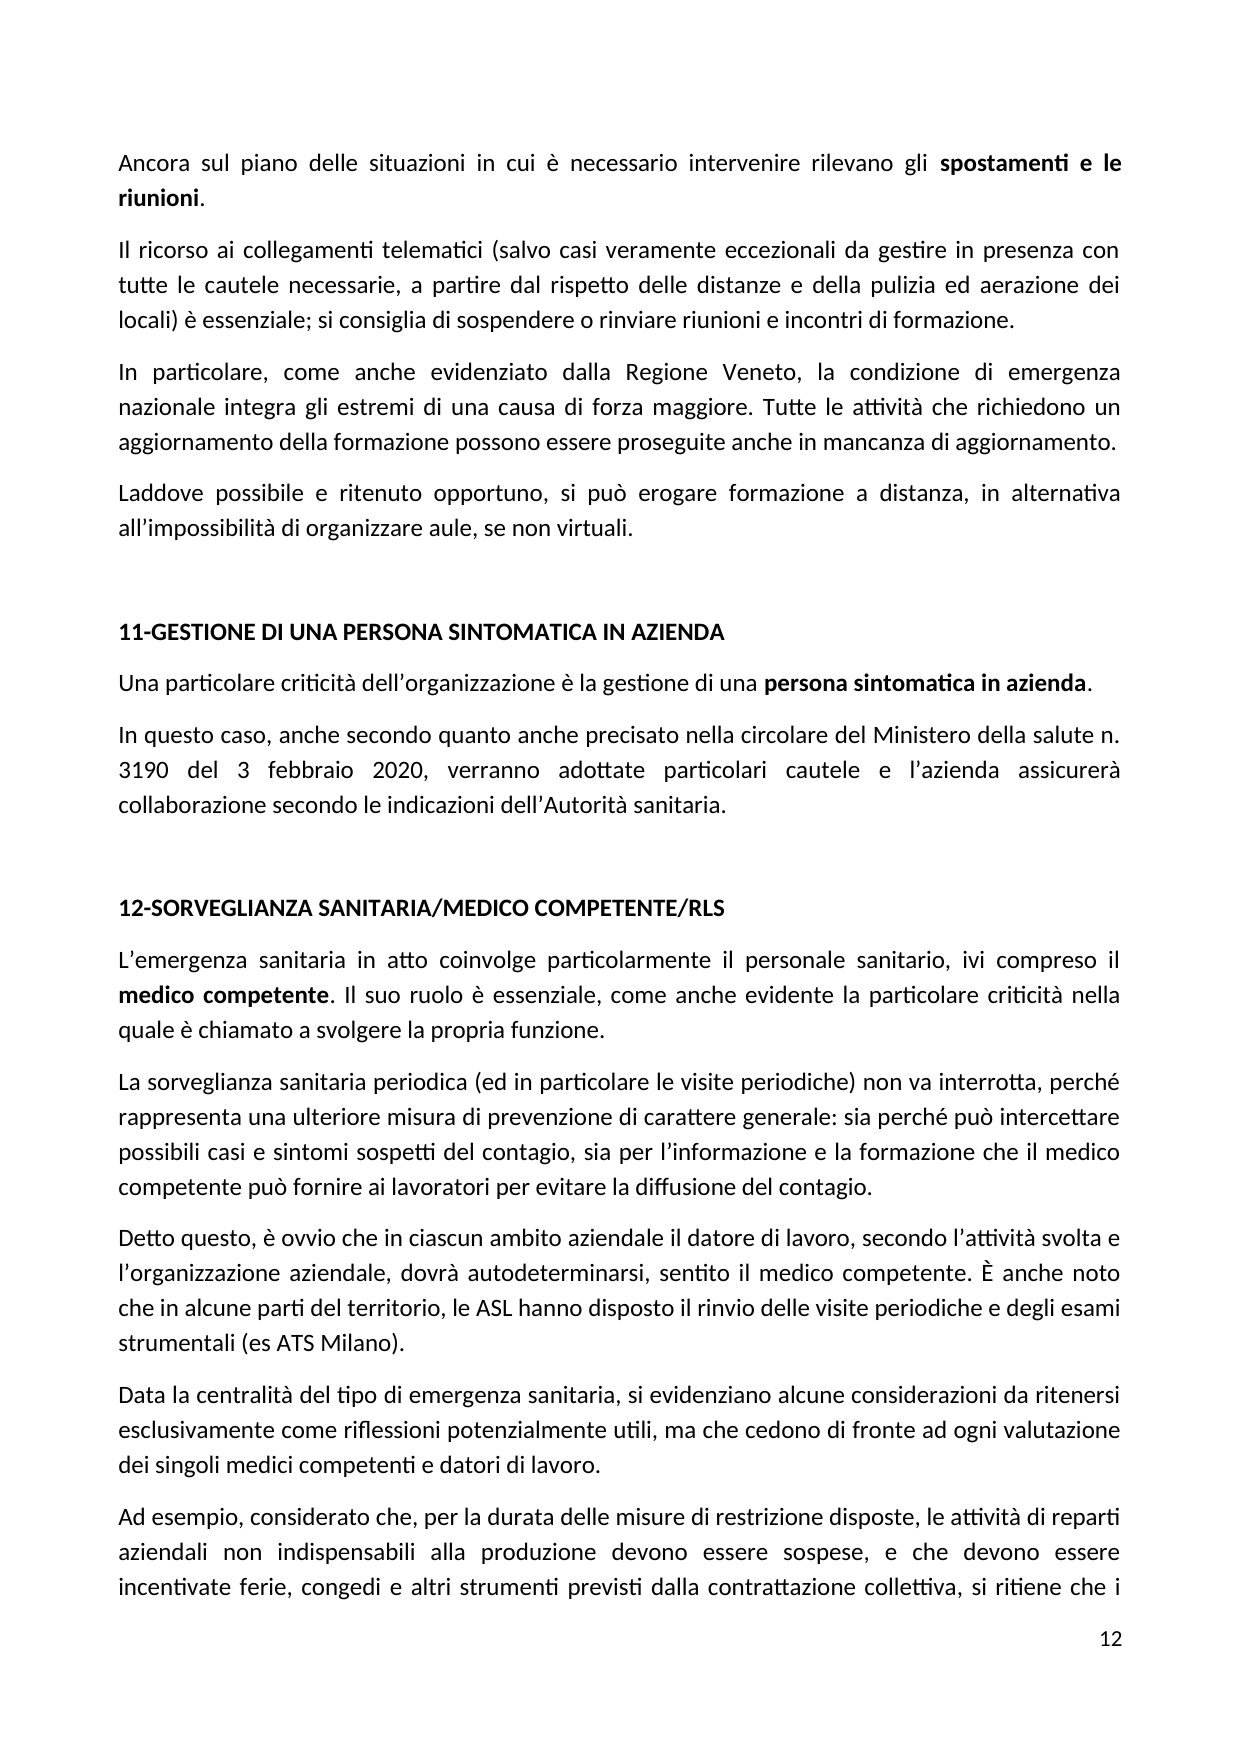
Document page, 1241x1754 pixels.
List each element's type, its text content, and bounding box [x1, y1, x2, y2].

text Data la centralità del tipo di emergenza sanitaria, si evidenziano alcune considerazioni da ritenersi esclusivamente come riflessioni potenzialmente utili, ma che cedono di fronte ad ogni valutazione dei singoli medici competenti e datori di lavoro. [118, 1379, 1122, 1480]
text Detto questo, è ovvio che in ciascun ambito aziendale il datore di lavoro, secondo l’attività svolta e l’organizzazione aziendale, dovrà autodeterminarsi, sentito il medico competente. È anche noto che in alcune parti del territorio, le ASL hanno disposto il rinvio delle visite periodiche e degli esami strumentali (es ATS Milano). [118, 1223, 1122, 1358]
text La sorveglianza sanitaria periodica (ed in particolare le visite periodiche) non va interrotta, perché rappresenta una ulteriore misura di prevenzione di carattere generale: sia perché può intercettare possibili casi e sintomi sospetti del contagio, sia per l’informazione e la formazione che il medico competente può fornire ai lavoratori per evitare la diffusione del contagio. [118, 1066, 1122, 1201]
text Laddove possibile e ritenuto opportuno, si può erogare formazione a distanza, in alternativa all’impossibilità di organizzare aule, se non virtuali. [118, 478, 1122, 543]
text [118, 1501, 1122, 1601]
text In questo caso, anche secondo quanto anche precisato nella circolare del Ministero della salute n. 3190 del 3 febbraio 2020, verranno adottate particolari cautele e l’azienda assicurerà collaborazione secondo le indicazioni dell’Autorità sanitaria. [118, 719, 1122, 820]
text 12-SORVEGLIANZA SANITARIA/MEDICO COMPETENTE/RLS [118, 893, 1122, 923]
text L’emergenza sanitaria in atto coinvolge particolarmente il personale sanitario, ivi compreso il medico competente. Il suo ruolo è essenziale, come anche evidente la particolare criticità nella quale è chiamato a svolgere la propria funzione. [118, 944, 1122, 1045]
text 11-GESTIONE DI UNA PERSONA SINTOMATICA IN AZIENDA [118, 616, 1122, 646]
text In particolare, come anche evidenziato dalla Regione Veneto, la condizione di emergenza nazionale integra gli estremi di una causa di forza maggiore. Tutte le attività che richiedono un aggiornamento della formazione possono essere proseguite anche in mancanza di aggiornamento. [118, 356, 1122, 456]
text Una particolare criticità dell’organizzazione è la gestione di una persona sintomatica in azienda. [118, 668, 1122, 698]
text Ancora sul piano delle situazioni in cui è necessario intervenire rilevano gli spostamenti e le riunioni. [118, 148, 1122, 213]
text Il ricorso ai collegamenti telematici (salvo casi veramente eccezionali da gestire in presenza con tutte le cautele necessarie, a partire dal rispetto delle distanze e della pulizia ed aerazione dei locali) è essenziale; si consiglia di sospendere o rinviare riunioni e incontri di formazione. [118, 234, 1122, 335]
